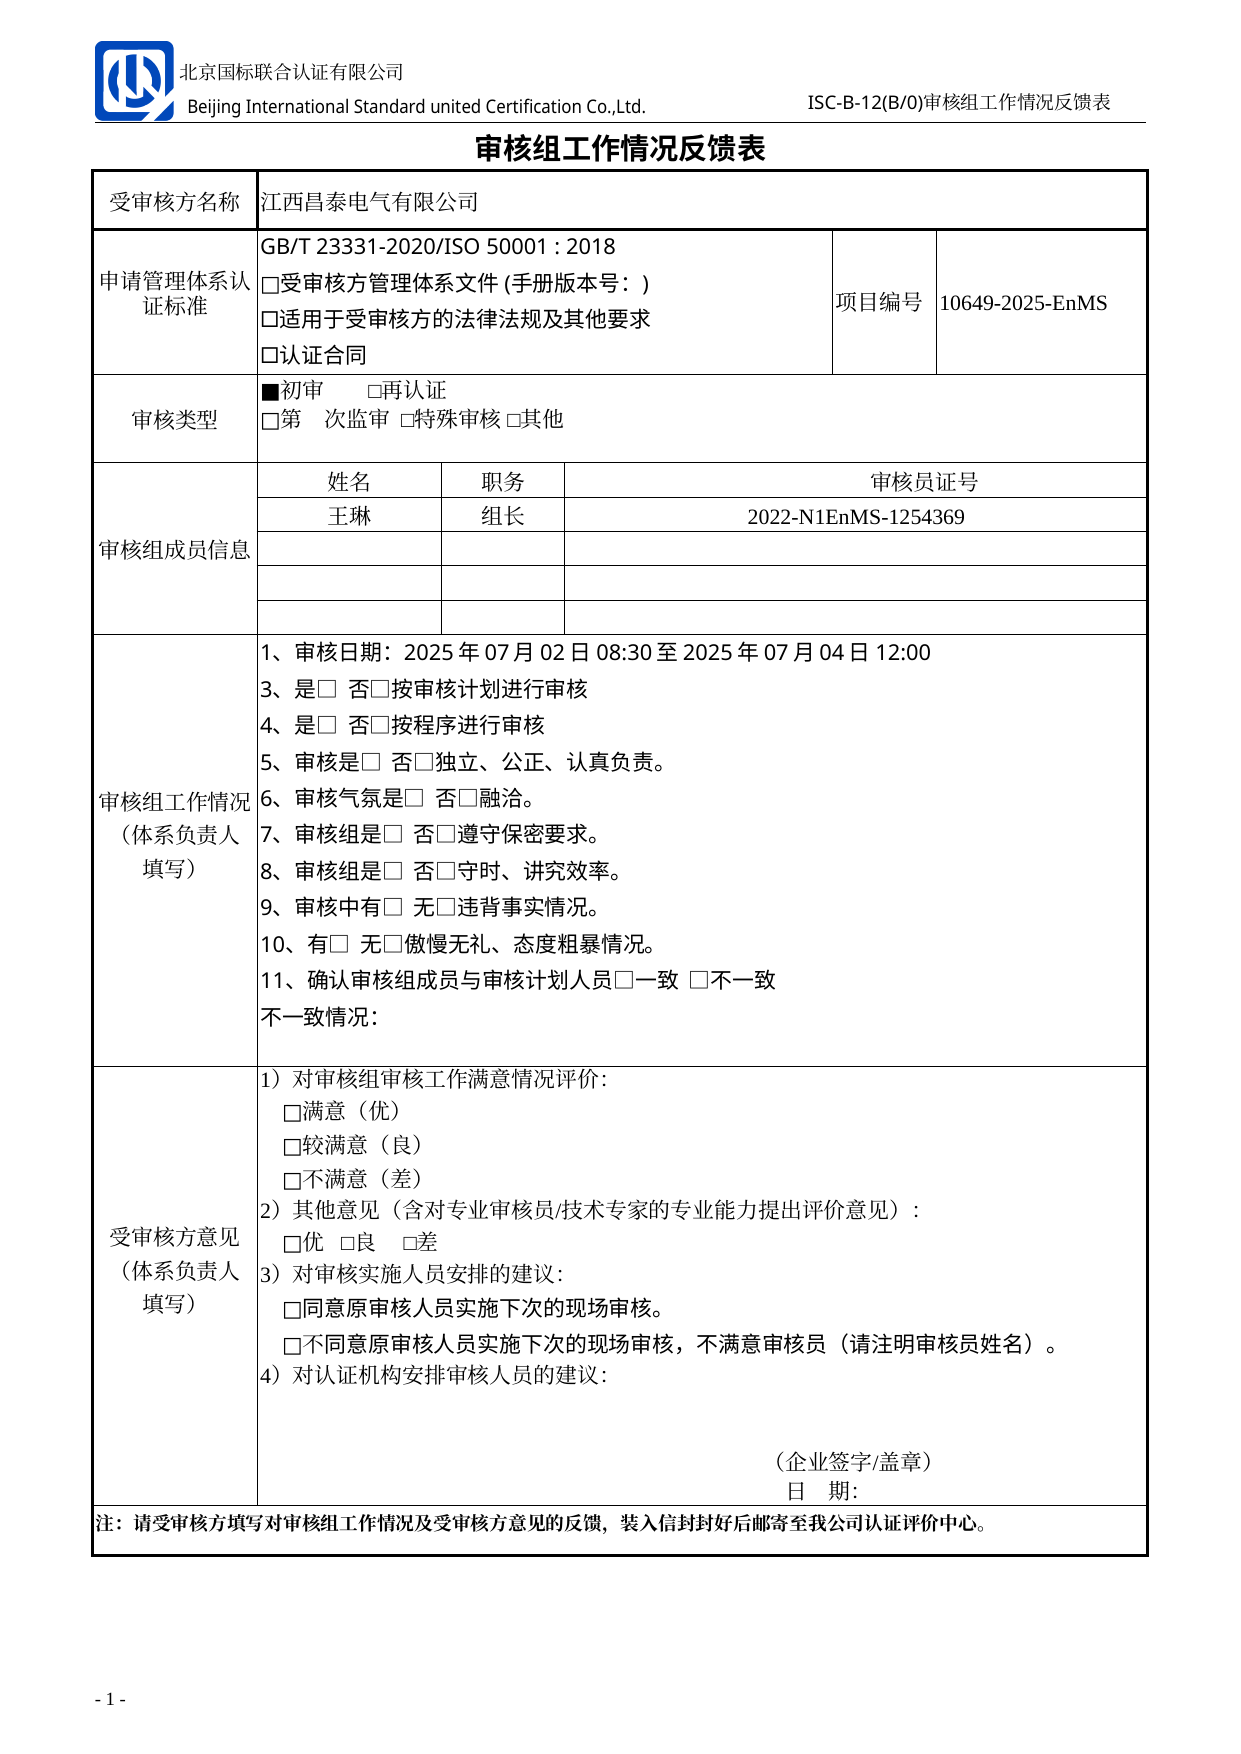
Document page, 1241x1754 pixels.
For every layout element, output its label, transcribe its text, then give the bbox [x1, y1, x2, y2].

table_cell 受审核方意见（体系负责人 填写） [94, 1067, 257, 1504]
table_cell 王琳 [258, 498, 441, 531]
table_cell [258, 601, 441, 634]
table_cell 1）对审核组审核工作满意情况评价： □满意（优） □较满意（良） □不满意（差） 2）其他意见（含对专业审核员/技术专家的专业能力提出评价意见）： □优 □良 □差 3）对审核实施人员安排的建议： □同意原审核人员实施下次的现场审核。 □不同意原审核人员实施下次的现场审核，不满意审核员（请注明审核员姓名）。 4）对认证机构安排审核人员的建议： （企业签字/盖章） 日 期： [258, 1067, 1146, 1504]
table_cell 职务 [442, 463, 564, 497]
table_cell 1、审核日期：2025年07月02日 08:30至2025年07月04日 12:00 3、是□ 否□按审核计划进行审核 4、是□ 否□按程序进行审核 5、审核是□ 否□独立、公正、认真负责。 6、审核气氛是□ 否□融洽。 7、审核组是□ 否□遵守保密要求。 8、审核组是□ 否□守时、讲究效率。 9、审核中有□ 无□违背事实情况。 10、有□ 无□傲慢无礼、态度粗暴情况。 11、确认审核组成员与审核计划人员□一致 □不一致 不一致情况： [258, 635, 1146, 1066]
table_header 受审核方名称 [94, 172, 256, 228]
table_cell 姓名 [258, 463, 441, 497]
table_cell ■初审 □再认证 □第 次监审 □特殊审核 □其他 [258, 375, 1146, 462]
table_cell [565, 532, 1146, 565]
table_cell 审核员证号 [565, 463, 1146, 497]
table_cell 2022-N1EnMS-1254369 [565, 498, 1146, 531]
table_header 江西昌泰电气有限公司 [259, 172, 1146, 228]
table_cell [565, 566, 1146, 600]
table_cell 审核类型 [94, 375, 257, 462]
table_cell 注：请受审核方填写对审核组工作情况及受审核方意见的反馈，装入信封封好后邮寄至我公司认证评价中心。 [94, 1506, 1146, 1554]
table_cell [442, 532, 564, 565]
table_cell 审核组工作情况（体系负责人 填写） [94, 635, 257, 1066]
table_cell 组长 [442, 498, 564, 531]
picture [95, 41, 174, 121]
table_cell 10649-2025-EnMS [937, 231, 1146, 374]
table_cell [442, 566, 564, 600]
table_cell [442, 601, 564, 634]
table_cell 项目编号 [833, 231, 936, 374]
table_cell [258, 532, 441, 565]
text 审核组工作情况反馈表 [94, 123, 1146, 169]
table_cell [258, 566, 441, 600]
table_cell 审核组成员信息 [94, 463, 257, 634]
table_cell GB/T 23331-2020/ISO 50001 : 2018 □受审核方管理体系文件 (手册版本号：) 适用于受审核方的法律法规及其他要求 认证合同 [258, 231, 832, 374]
table_cell [565, 601, 1146, 634]
table_cell 申请管理体系认证标准 [94, 231, 257, 374]
